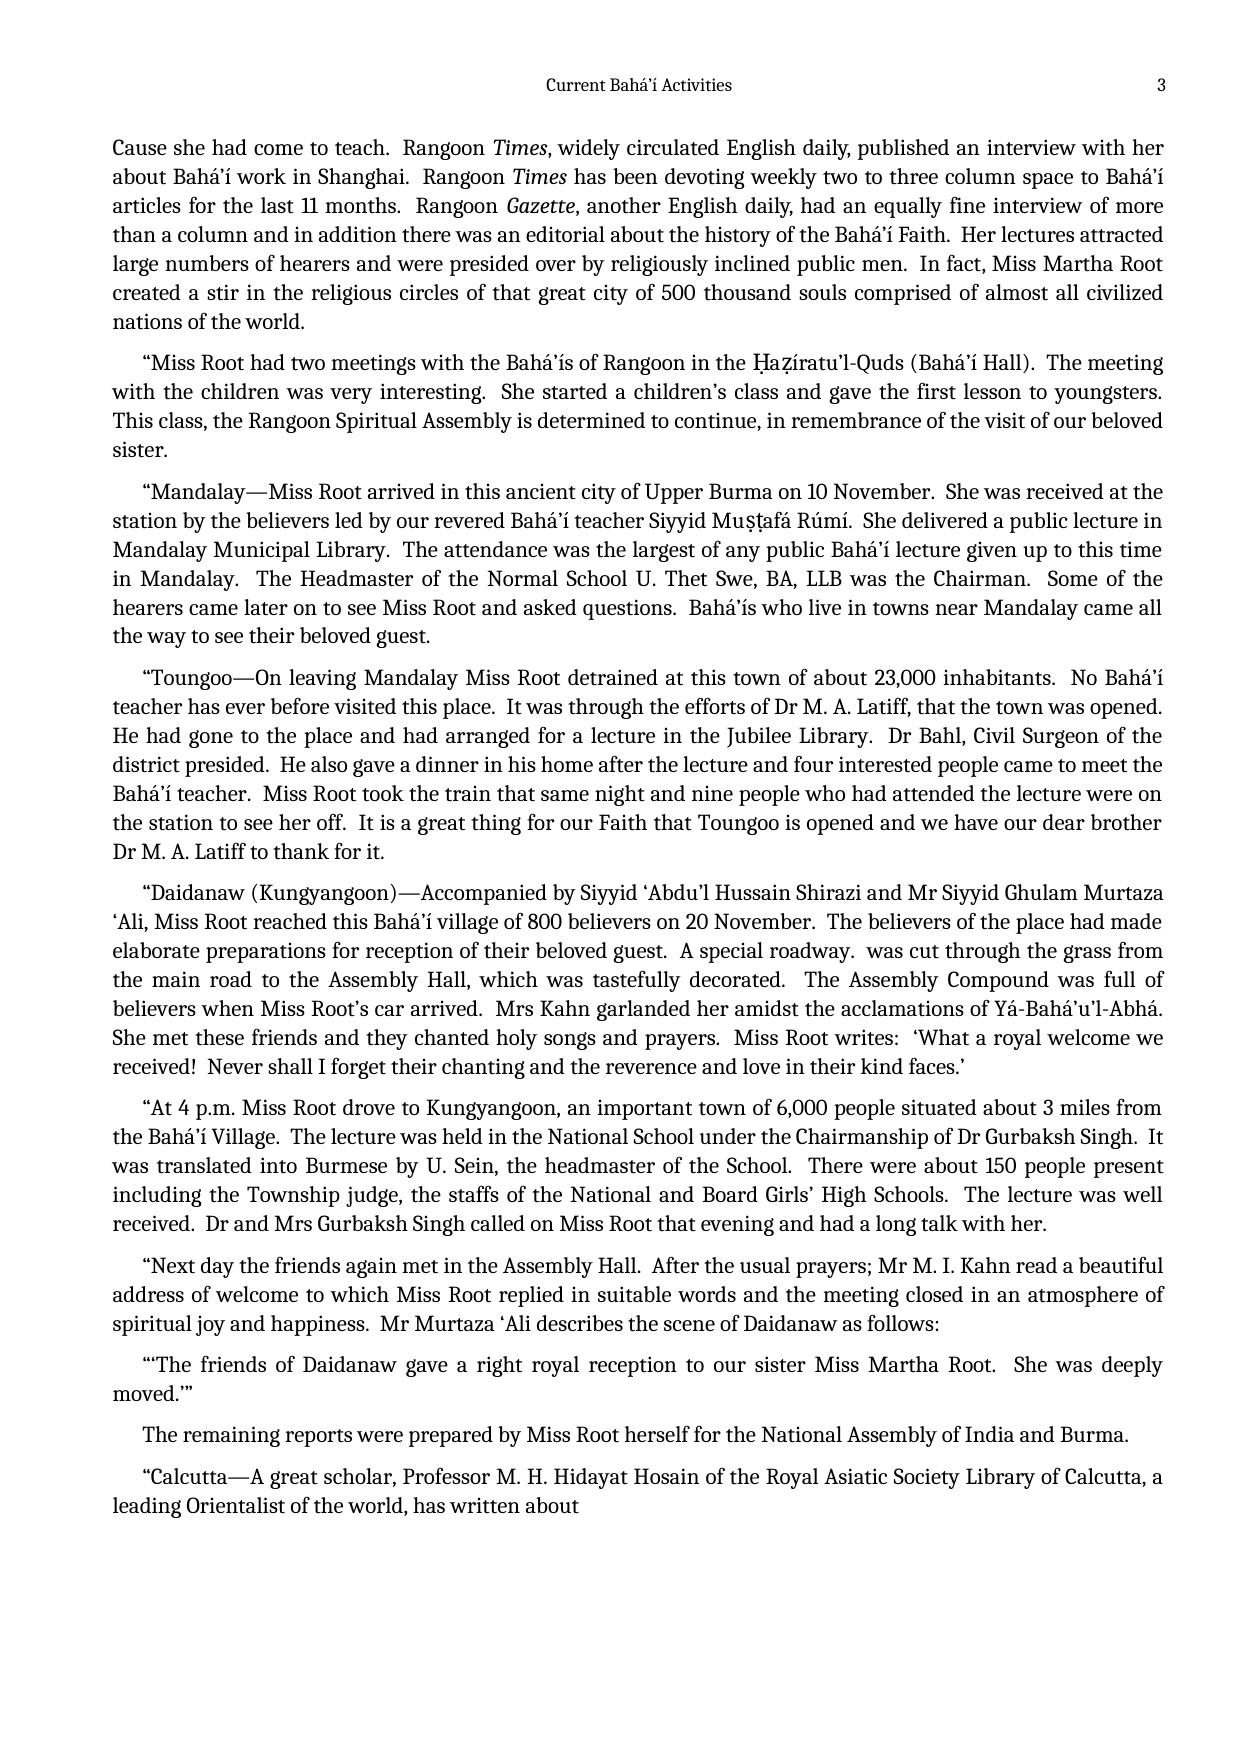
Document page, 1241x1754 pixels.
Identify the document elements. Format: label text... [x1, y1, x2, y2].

text “Miss Root had two meetings with the Bahá’ís of Rangoon in the Ḥaẓíratu’l-Quds (Bahá’í Hall). The meeting with the children was very interesting. She started a children’s class and gave the first lesson to youngsters. This class, the Rangoon Spiritual Assembly is determined to continue, in remembrance of the visit of our beloved sister. [112, 350, 1165, 463]
text Cause she had come to teach. Rangoon Times, widely circulated English daily, published an interview with her about Bahá’í work in Shanghai. Rangoon Times has been devoting weekly two to three column space to Bahá’í articles for the last 11 months. Rangoon Gazette, another English daily, had an equally fine interview of more than a column and in addition there was an editorial about the history of the Bahá’í Faith. Her lectures attracted large numbers of hearers and were presided over by religiously inclined public men. In fact, Miss Martha Root created a stir in the religious circles of that great city of 500 thousand souls comprised of almost all civilized nations of the world. [112, 135, 1165, 335]
text “‘The friends of Daidanaw gave a right royal reception to our sister Miss Martha Root. She was deeply moved.’” [112, 1352, 1165, 1407]
text “Next day the friends again met in the Assembly Hall. After the usual prayers; Mr M. I. Kahn read a beautiful address of welcome to which Miss Root replied in suitable words and the meeting closed in an atmosphere of spiritual joy and happiness. Mr Murtaza ‘Ali describes the scene of Daidanaw as follows: [112, 1252, 1165, 1337]
text “Mandalay—Miss Root arrived in this ancient city of Upper Burma on 10 November. She was received at the station by the believers led by our revered Bahá’í teacher Siyyid Muṣṭafá Rúmí. She delivered a public lecture in Mandalay Municipal Library. The attendance was the largest of any public Bahá’í lecture given up to this time in Mandalay. The Headmaster of the Normal School U. Thet Swe, BA, LLB was the Chairman. Some of the hearers came later on to see Miss Root and asked questions. Bahá’ís who live in towns near Mandalay came all the way to see their beloved guest. [112, 478, 1165, 650]
text “At 4 p.m. Miss Root drove to Kungyangoon, an important town of 6,000 people situated about 3 miles from the Bahá’í Village. The lecture was held in the National School under the Chairmanship of Dr Gurbaksh Singh. It was translated into Burmese by U. Sein, the headmaster of the School. There were about 150 people present including the Township judge, the staffs of the National and Board Girls’ High Schools. The lecture was well received. Dr and Mrs Gurbaksh Singh called on Miss Root that evening and had a long talk with her. [112, 1095, 1165, 1237]
text “Toungoo—On leaving Mandalay Miss Root detrained at this town of about 23,000 inhabitants. No Bahá’í teacher has ever before visited this place. It was through the efforts of Dr M. A. Latiff, that the town was opened. He had gone to the place and had arranged for a lecture in the Jubilee Library. Dr Bahl, Civil Surgeon of the district presided. He also gave a dinner in his home after the lecture and four interested people came to meet the Bahá’í teacher. Miss Root took the train that same night and nine people who had attended the lecture were on the station to see her off. It is a great thing for our Faith that Toungoo is opened and we have our dear brother Dr M. A. Latiff to thank for it. [112, 665, 1165, 865]
text The remaining reports were prepared by Miss Root herself for the National Assembly of India and Burma. [112, 1422, 1165, 1449]
text “Calcutta—A great scholar, Professor M. H. Hidayat Hosain of the Royal Asiatic Society Library of Calcutta, a leading Orientalist of the world, has written about [112, 1464, 1165, 1519]
text “Daidanaw (Kungyangoon)—Accompanied by Siyyid ‘Abdu’l Hussain Shirazi and Mr Siyyid Ghulam Murtaza ‘Ali, Miss Root reached this Bahá’í village of 800 believers on 20 November. The believers of the place had made elaborate preparations for reception of their beloved guest. A special roadway. was cut through the grass from the main road to the Assembly Hall, which was tastefully decorated. The Assembly Compound was full of believers when Miss Root’s car arrived. Mrs Kahn garlanded her amidst the acclamations of Yá-Bahá’u’l-Abhá. She met these friends and they chanted holy songs and prayers. Miss Root writes: ‘What a royal welcome we received! Never shall I forget their chanting and the reverence and love in their kind faces.’ [112, 880, 1165, 1080]
